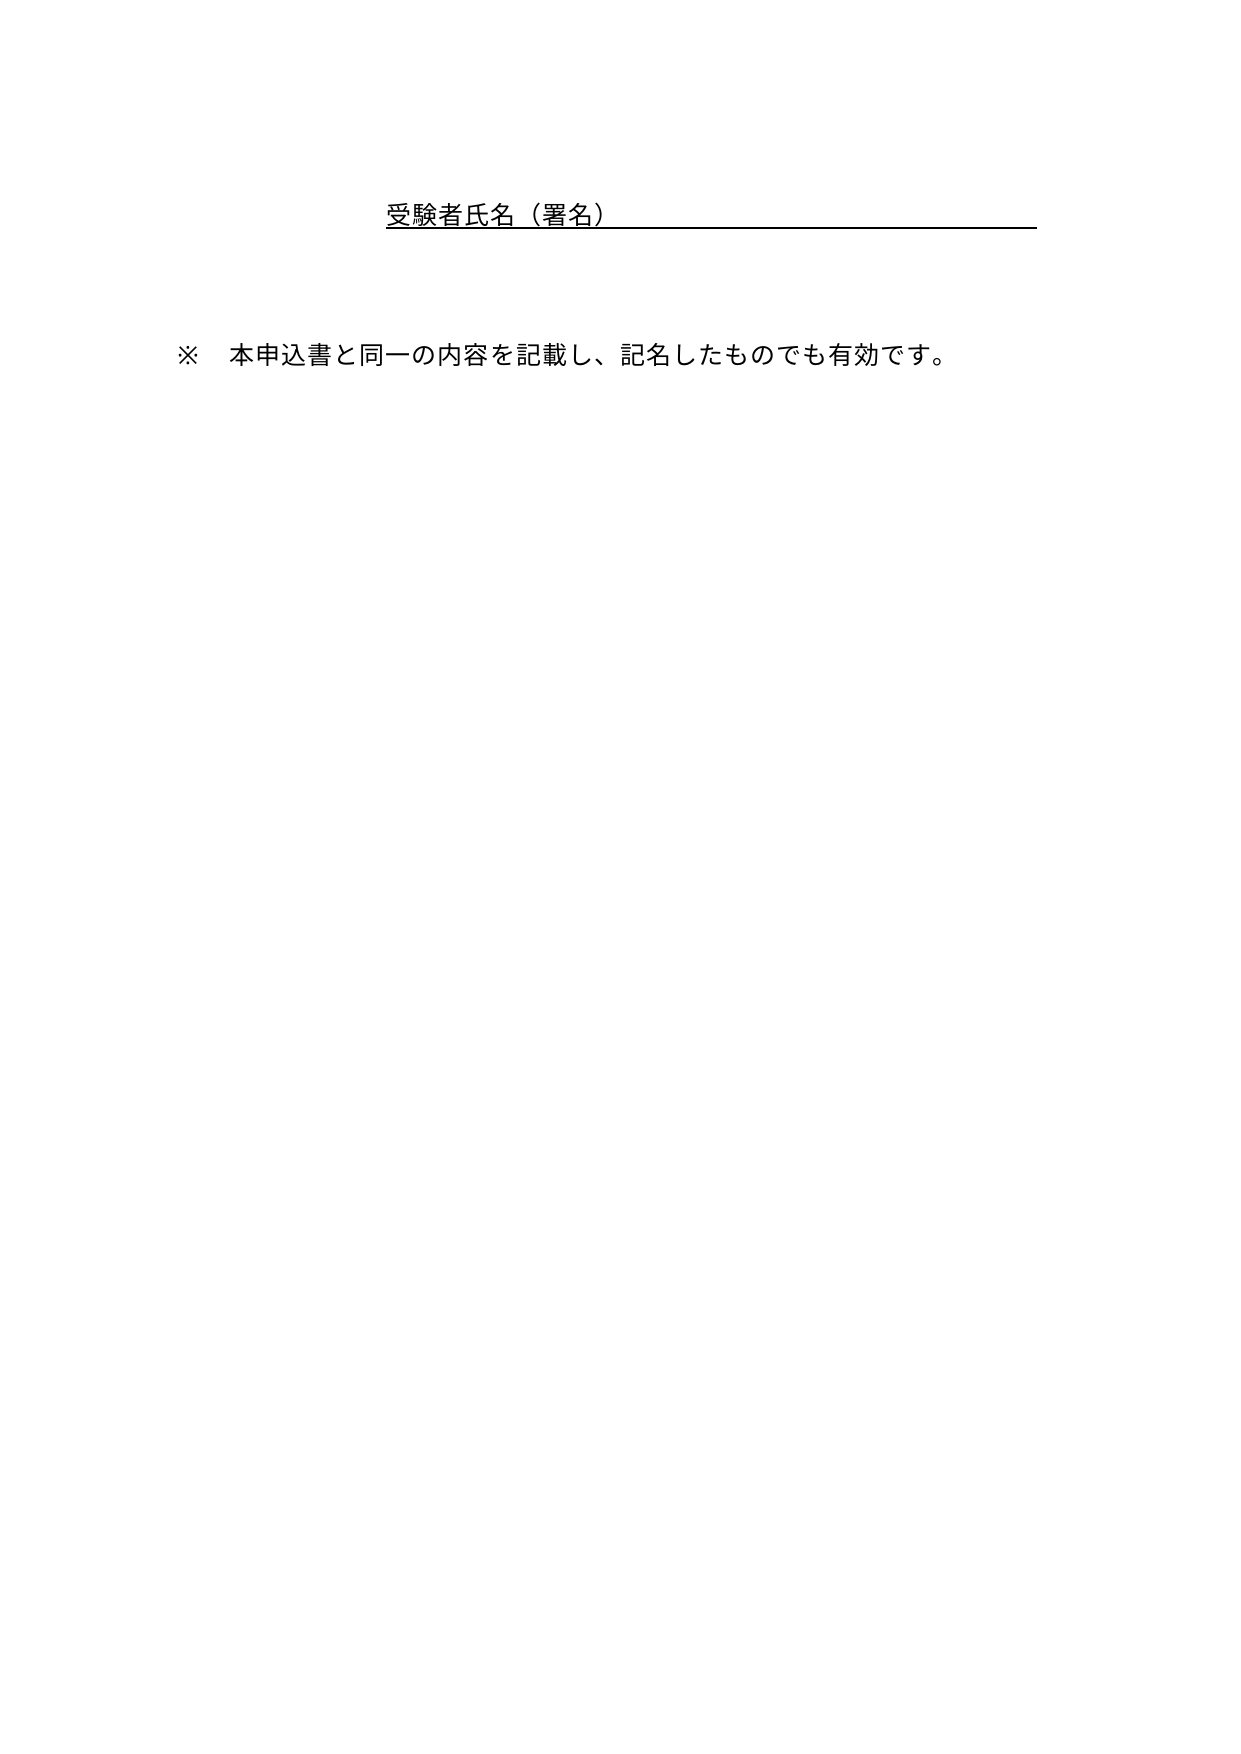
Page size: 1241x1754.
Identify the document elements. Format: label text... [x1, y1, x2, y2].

text ※ 本申込書と同一の内容を記載し、記名したものでも有効です。 [151, 319, 1089, 388]
text 受験者氏名（署名） [151, 179, 1089, 249]
